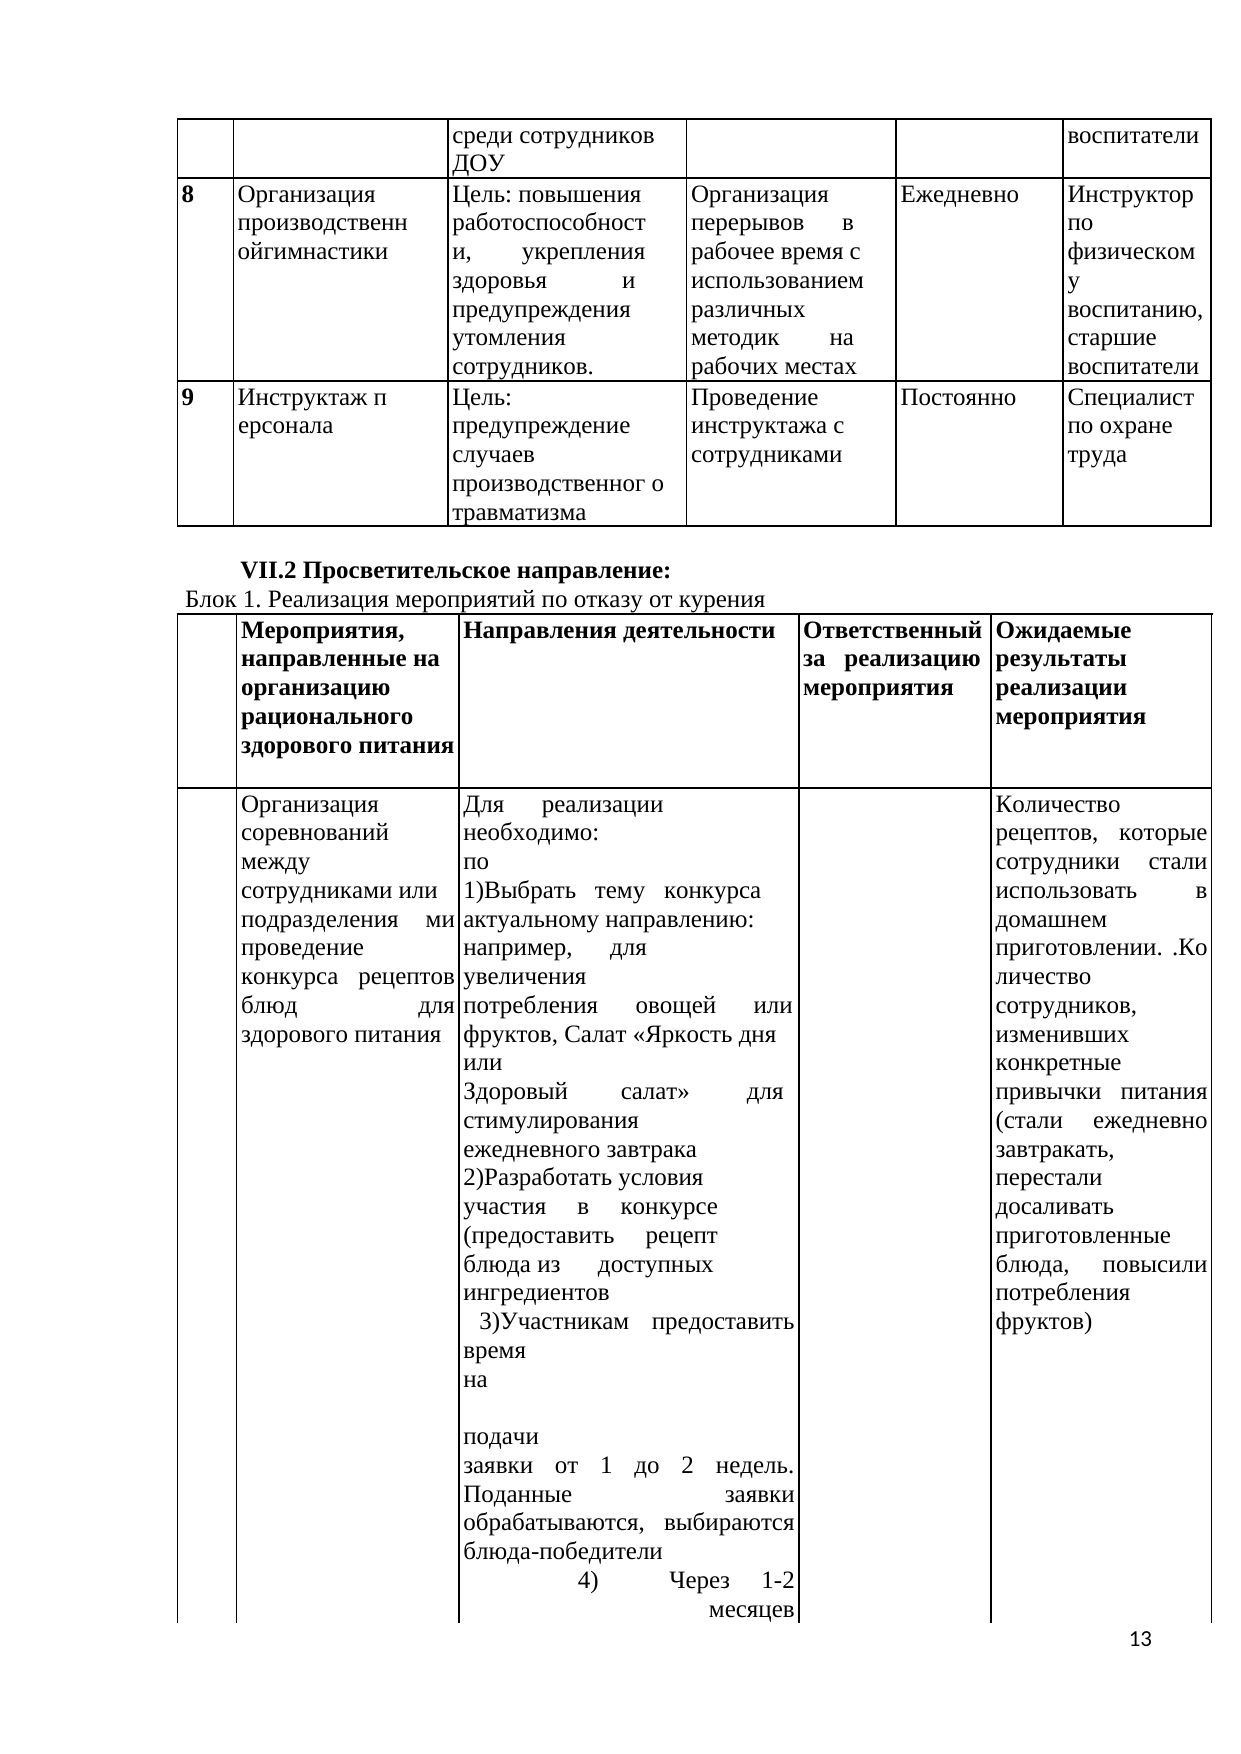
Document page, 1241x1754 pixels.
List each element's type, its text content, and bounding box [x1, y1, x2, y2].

table_cell Проведение инструктажа с сотрудниками [687, 382, 895, 525]
table_cell Организация производственн ойгимнастики [234, 179, 447, 380]
table_cell [800, 789, 990, 1622]
table_header Мероприятия, направленные на организацию рационального здорового питания [237, 615, 458, 787]
table_cell 8 [178, 179, 233, 380]
table_cell 9 [178, 382, 233, 525]
table_header [178, 615, 236, 787]
text VII.2 Просветительское направление: [240, 556, 1152, 584]
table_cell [449, 120, 686, 177]
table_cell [992, 789, 1211, 1622]
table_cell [234, 120, 447, 177]
table_cell [178, 789, 236, 1622]
table_header Направления деятельности [460, 615, 798, 787]
table_cell Организация перерывов в рабочее время с использованием различных методик на рабочих местах [687, 179, 895, 380]
table_cell Специалист по охране труда [1064, 382, 1210, 525]
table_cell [687, 120, 895, 177]
table_cell Инструктаж п ерсонала [234, 382, 447, 525]
table_header Ожидаемые результаты реализации мероприятия [992, 615, 1211, 787]
table_cell Постоянно [897, 382, 1062, 525]
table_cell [237, 789, 458, 1622]
text Блок 1. Реализация мероприятий по отказу от курения [177, 584, 765, 613]
table_cell Инструктор по физическому воспитанию, старшие воспитатели [1064, 179, 1210, 380]
table_cell Цель: предупреждение случаев производственног о травматизма [449, 382, 686, 525]
table_cell Цель: повышения работоспособност и, укрепления здоровья и предупреждения утомления сотрудников. [449, 179, 686, 380]
table_cell Ежедневно [897, 179, 1062, 380]
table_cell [1064, 120, 1210, 177]
table_header Ответственный за реализацию мероприятия [800, 615, 990, 787]
table_cell 7 [178, 120, 233, 177]
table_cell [460, 789, 798, 1622]
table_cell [897, 120, 1062, 177]
